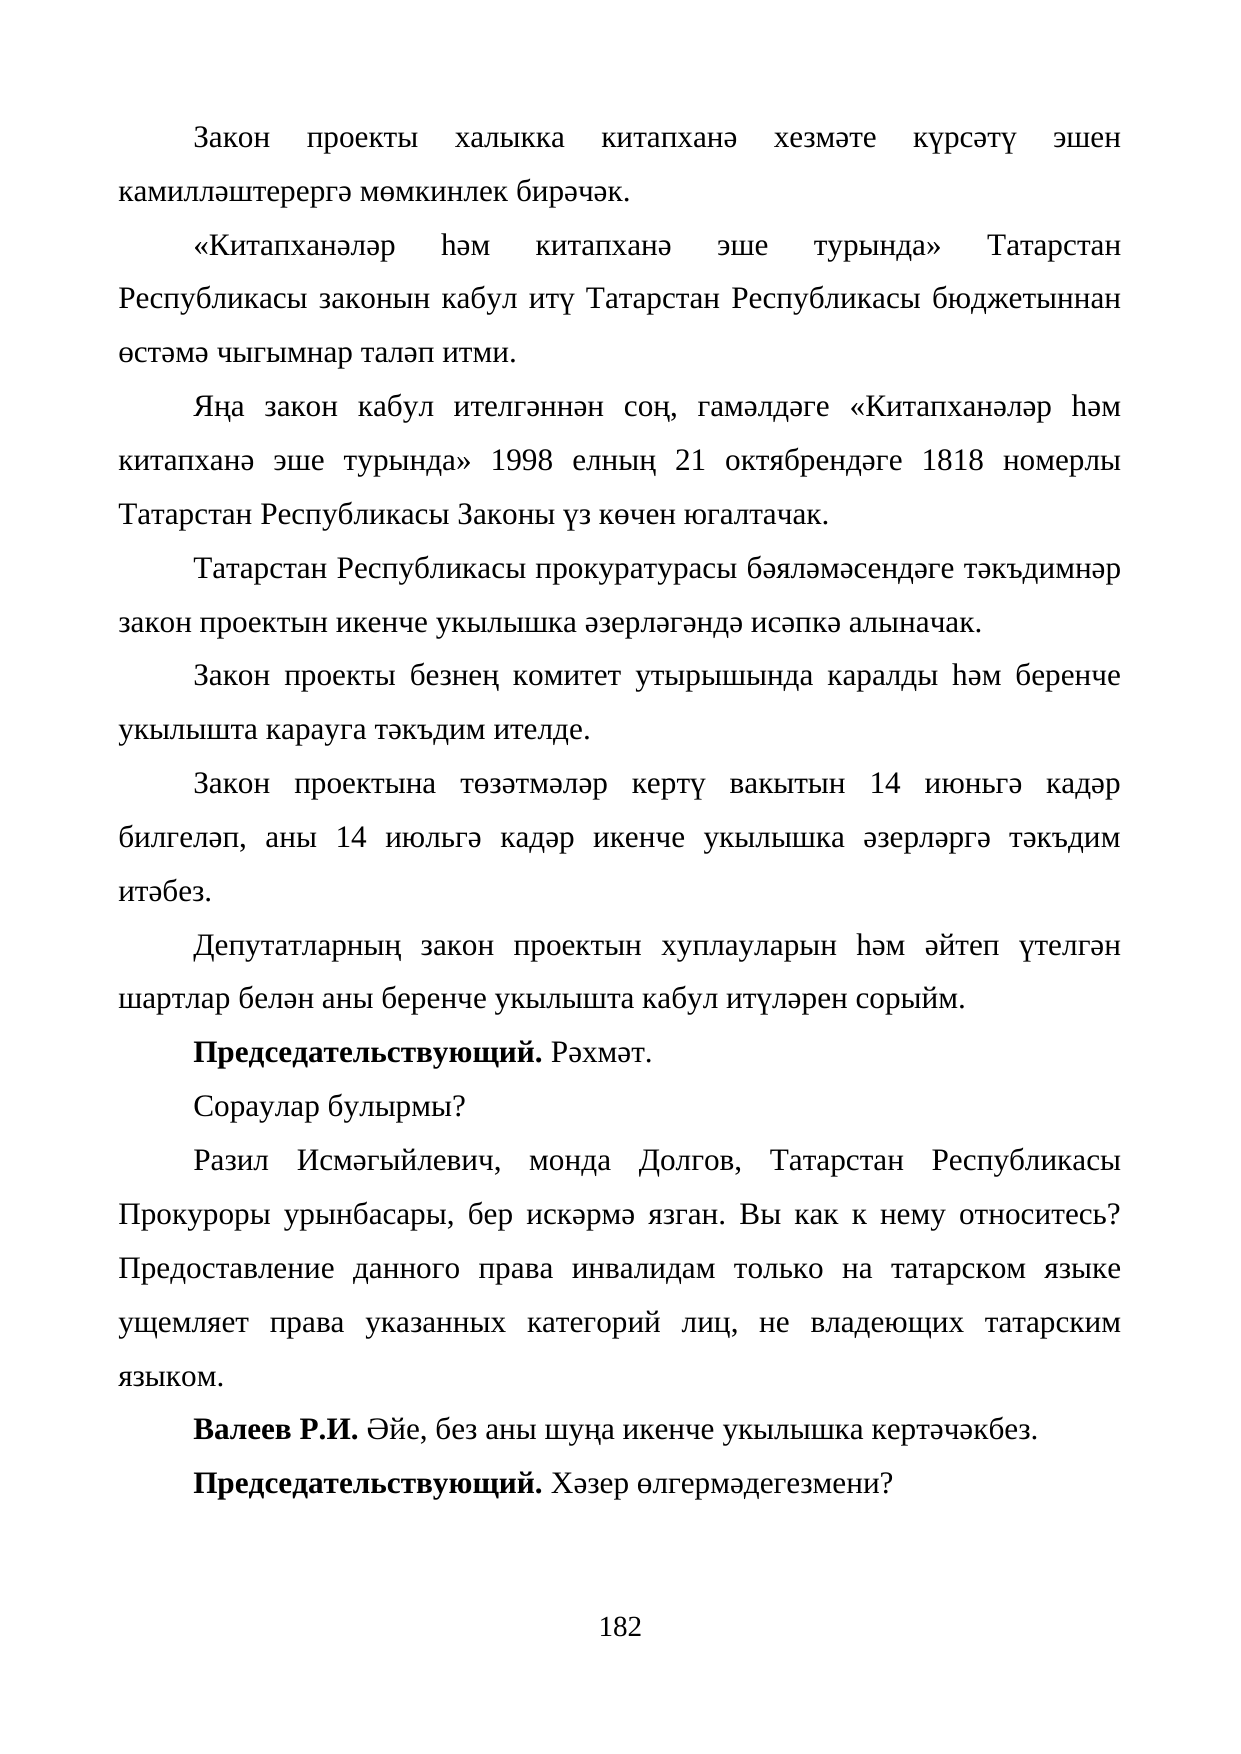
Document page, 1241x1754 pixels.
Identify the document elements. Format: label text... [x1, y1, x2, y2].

text Разил Исмәгыйлевич, монда Долгов, Татарстан Республикасы Прокуроры урынбасары, бер искәрмә язган. Вы как к нему относитесь? Предоставление данного права инвалидам только на татарском языке ущемляет права указанных категорий лиц, не владеющих татарским языком. [118, 1141, 1122, 1393]
text Председательствующий. Хәзер өлгермәдегезмени? [118, 1464, 1122, 1500]
text Сораулар булырмы? [118, 1087, 1122, 1123]
text Закон проекты безнең комитет утырышында каралды һәм беренче укылышта карауга тәкъдим ителде. [118, 657, 1122, 746]
text Председательствующий. Рәхмәт. [118, 1034, 1122, 1069]
text Яңа закон кабул ителгәннән соң, гамәлдәге «Китапханәләр һәм китапханә эше турында» 1998 елның 21 октябрендәге 1818 номерлы Татарстан Республикасы Законы үз көчен югалтачак. [118, 387, 1122, 531]
text Валеев Р.И. Әйе, без аны шуңа икенче укылышка кертәчәкбез. [118, 1411, 1122, 1447]
text Татарстан Республикасы прокуратурасы бәяләмәсендәге тәкъдимнәр закон проектын икенче укылышка әзерләгәндә исәпкә алыначак. [118, 549, 1122, 639]
text Депутатларның закон проектын хуплауларын һәм әйтеп үтелгән шартлар белән аны беренче укылышта кабул итүләрен сорыйм. [118, 926, 1122, 1016]
text Закон проекты халыкка китапханә хезмәте күрсәтү эшен камилләштерергә мөмкинлек бирәчәк. [118, 118, 1122, 208]
text «Китапханәләр һәм китапханә эше турында» Татарстан Республикасы законын кабул итү Татарстан Республикасы бюджетыннан өстәмә чыгымнар таләп итми. [118, 226, 1122, 369]
text Закон проектына төзәтмәләр кертү вакытын 14 июньгә кадәр билгеләп, аны 14 июльгә кадәр икенче укылышка әзерләргә тәкъдим итәбез. [118, 764, 1122, 908]
